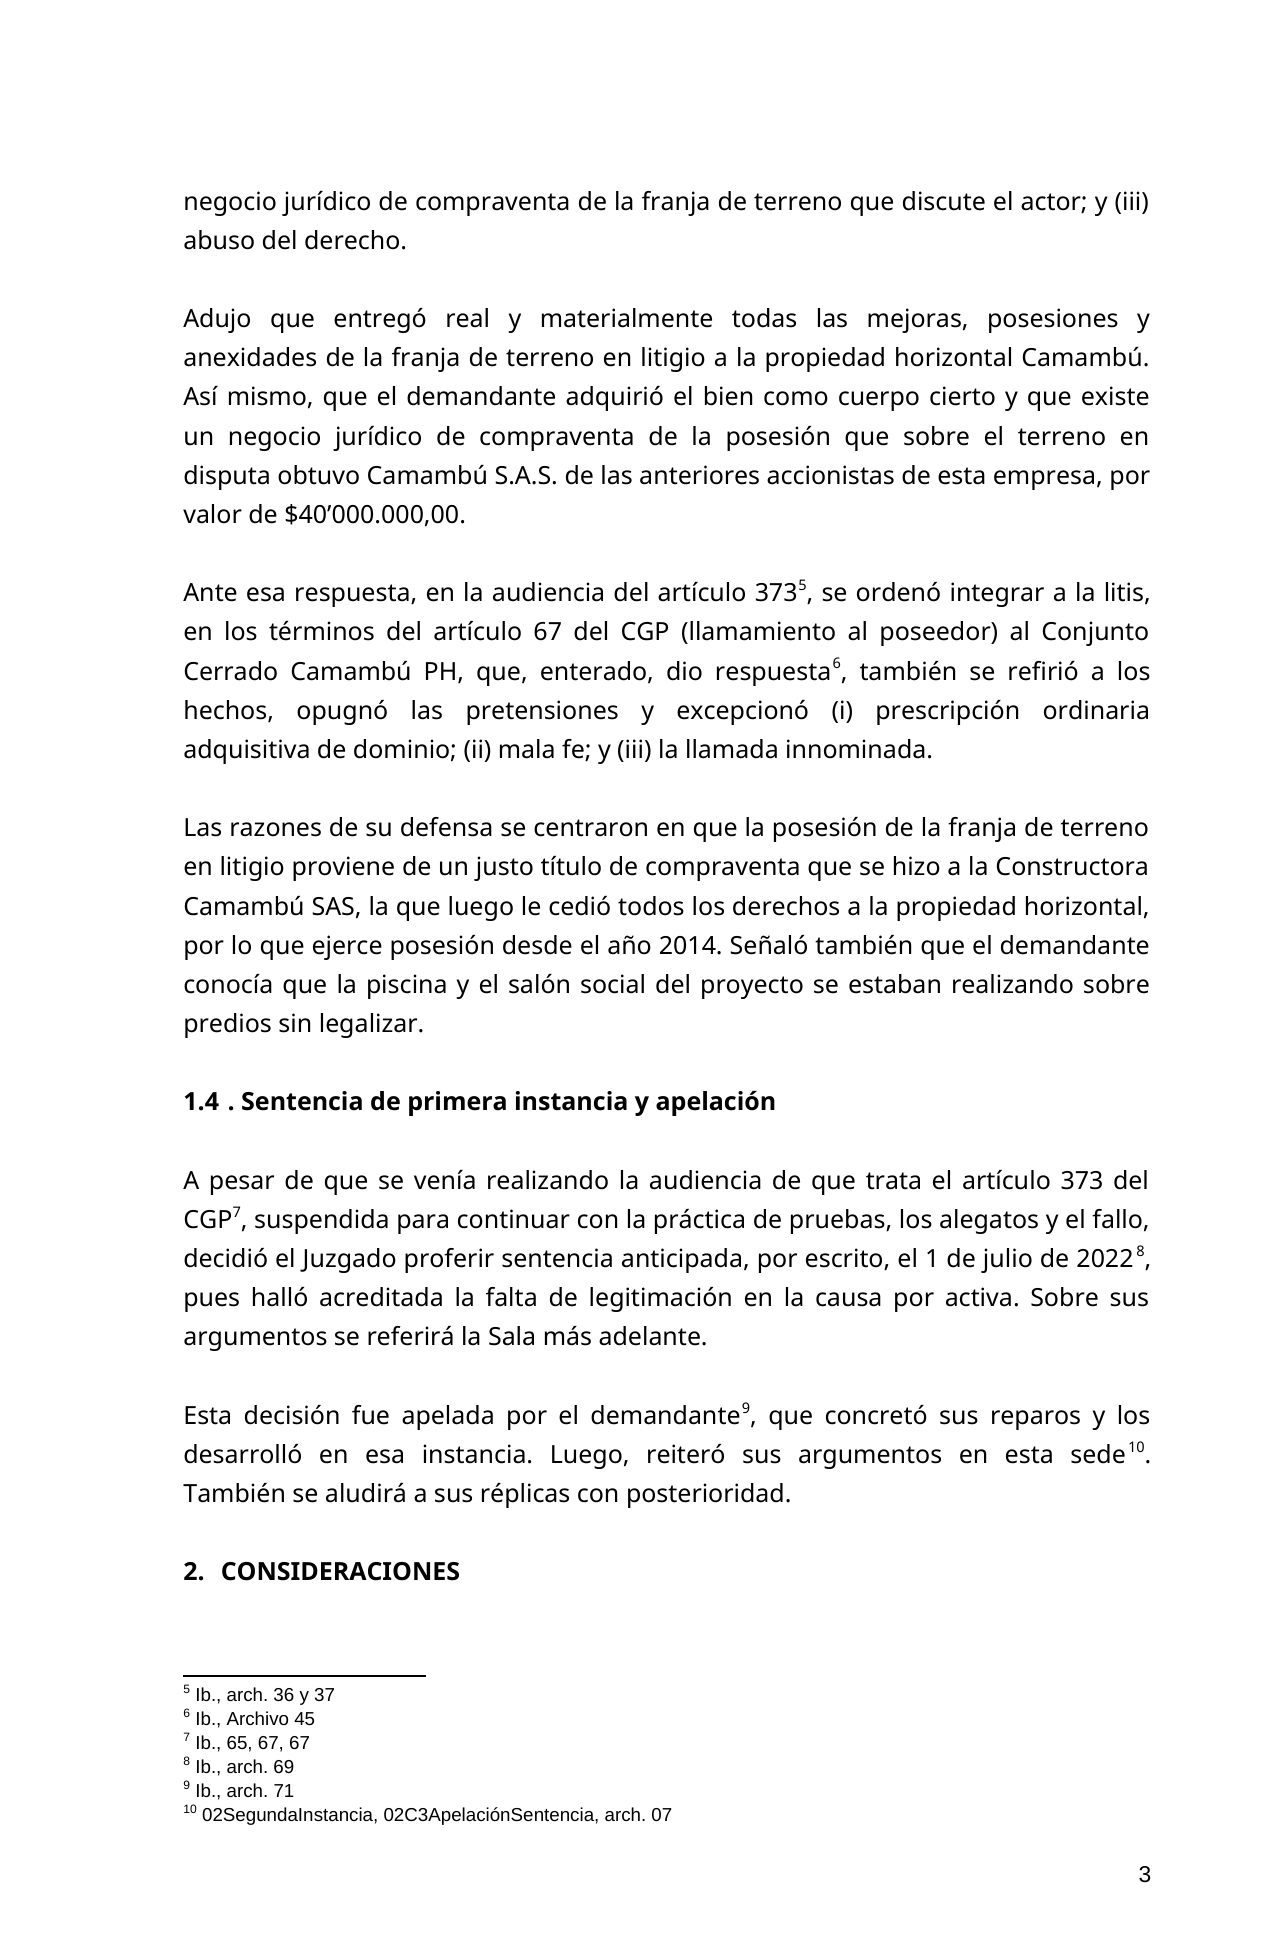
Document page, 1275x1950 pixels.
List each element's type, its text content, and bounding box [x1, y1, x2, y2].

list . Sentencia de primera instancia y apelación [183, 1084, 1151, 1118]
list CONSIDERACIONES [183, 1554, 1151, 1588]
text Adujo que entregó real y materialmente todas las mejoras, posesiones y anexidades de la franja de terreno en litigio a la propiedad horizontal Camambú. Así mismo, que el demandante adquirió el bien como cuerpo cierto y que existe un negocio jurídico de compraventa de la posesión que sobre el terreno en disputa obtuvo Camambú S.A.S. de las anteriores accionistas de esta empresa, por valor de $40’000.000,00. [183, 301, 1151, 531]
text Esta decisión fue apelada por el demandante, que concretó sus reparos y los desarrolló en esa instancia. Luego, reiteró sus argumentos en esta sede. También se aludirá a sus réplicas con posterioridad. [183, 1397, 1151, 1510]
text Ante esa respuesta, en la audiencia del artículo 373, se ordenó integrar a la litis, en los términos del artículo 67 del CGP (llamamiento al poseedor) al Conjunto Cerrado Camambú PH, que, enterado, dio respuesta, también se refirió a los hechos, opugnó las pretensiones y excepcionó (i) prescripción ordinaria adquisitiva de dominio; (ii) mala fe; y (iii) la llamada innominada. [183, 575, 1151, 766]
text A pesar de que se venía realizando la audiencia de que trata el artículo 373 del CGP, suspendida para continuar con la práctica de pruebas, los alegatos y el fallo, decidió el Juzgado proferir sentencia anticipada, por escrito, el 1 de julio de 2022, pues halló acreditada la falta de legitimación en la causa por activa. Sobre sus argumentos se referirá la Sala más adelante. [183, 1162, 1151, 1353]
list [183, 183, 1151, 256]
text Las razones de su defensa se centraron en que la posesión de la franja de terreno en litigio proviene de un justo título de compraventa que se hizo a la Constructora Camambú SAS, la que luego le cedió todos los derechos a la propiedad horizontal, por lo que ejerce posesión desde el año 2014. Señaló también que el demandante conocía que la piscina y el salón social del proyecto se estaban realizando sobre predios sin legalizar. [183, 810, 1151, 1040]
